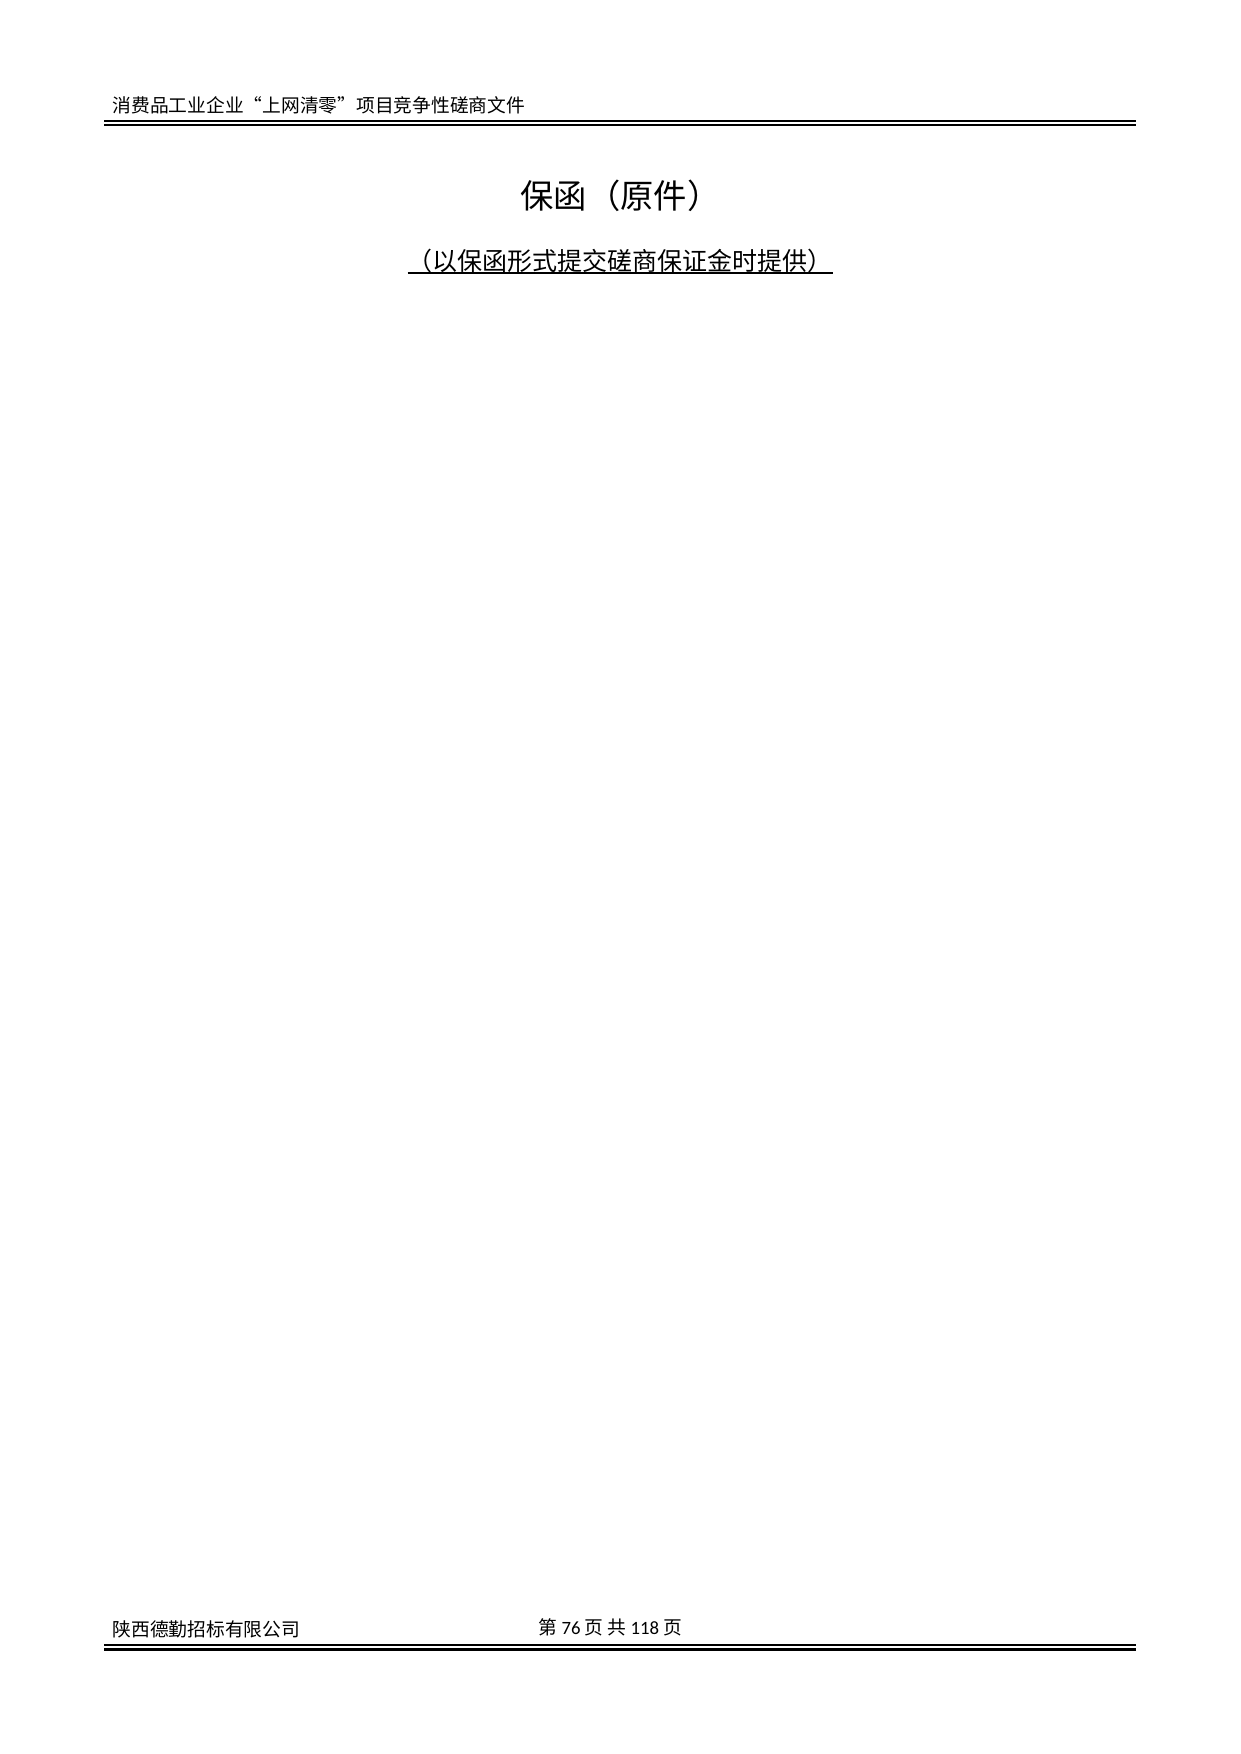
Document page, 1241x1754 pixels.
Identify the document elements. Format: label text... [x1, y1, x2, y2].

text （以保函形式提交磋商保证金时提供） [112, 227, 1128, 292]
text 保函（原件） [112, 162, 1128, 227]
